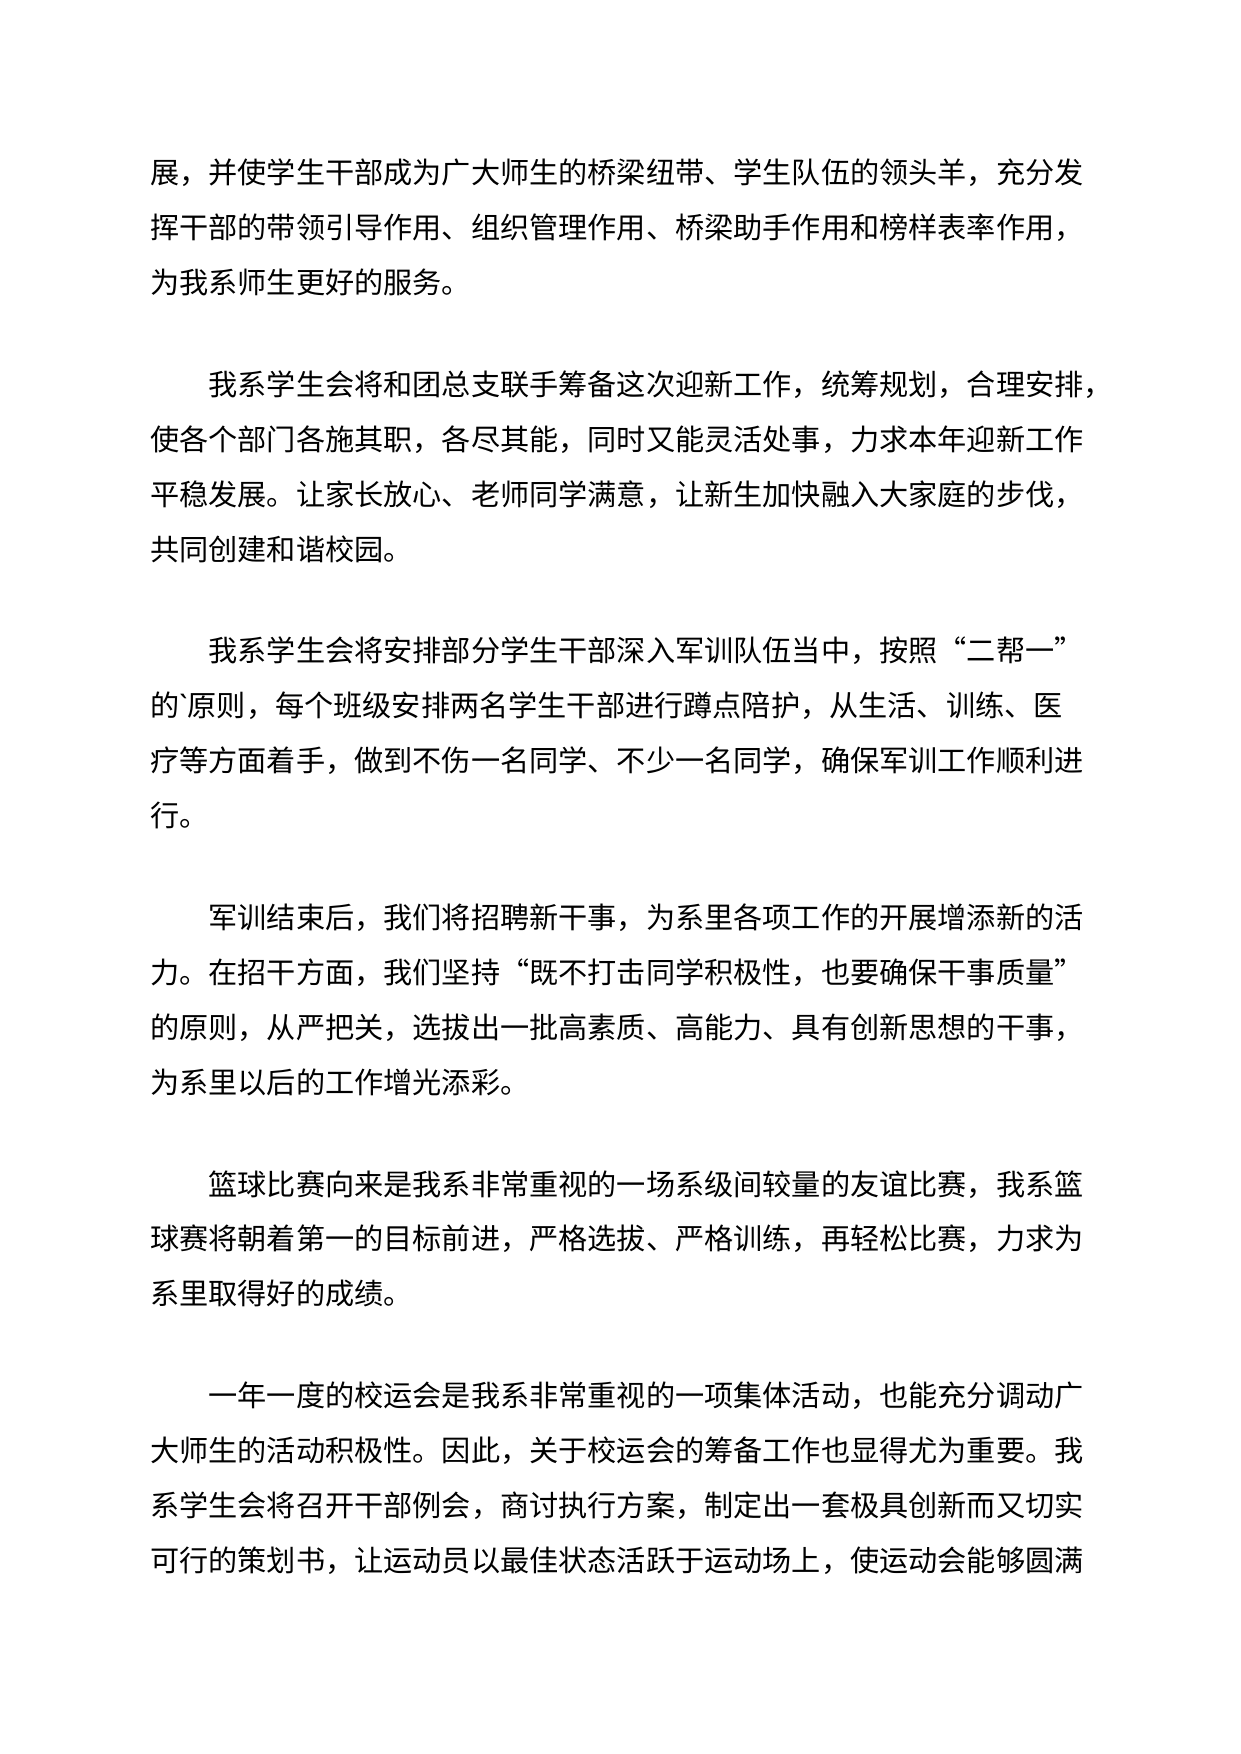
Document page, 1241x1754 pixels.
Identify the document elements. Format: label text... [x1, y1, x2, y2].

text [150, 1373, 1090, 1579]
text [150, 150, 1090, 302]
text 篮球比赛向来是我系非常重视的一场系级间较量的友谊比赛，我系篮球赛将朝着第一的目标前进，严格选拔、严格训练，再轻松比赛，力求为系里取得好的成绩。 [150, 1161, 1090, 1313]
text 我系学生会将和团总支联手筹备这次迎新工作，统筹规划，合理安排，使各个部门各施其职，各尽其能，同时又能灵活处事，力求本年迎新工作平稳发展。让家长放心、老师同学满意，让新生加快融入大家庭的步伐，共同创建和谐校园。 [150, 362, 1090, 568]
text 我系学生会将安排部分学生干部深入军训队伍当中，按照“二帮一”的`原则，每个班级安排两名学生干部进行蹲点陪护，从生活、训练、医疗等方面着手，做到不伤一名同学、不少一名同学，确保军训工作顺利进行。 [150, 628, 1090, 835]
text 军训结束后，我们将招聘新干事，为系里各项工作的开展增添新的活力。在招干方面，我们坚持“既不打击同学积极性，也要确保干事质量”的原则，从严把关，选拔出一批高素质、高能力、具有创新思想的干事，为系里以后的工作增光添彩。 [150, 894, 1090, 1102]
